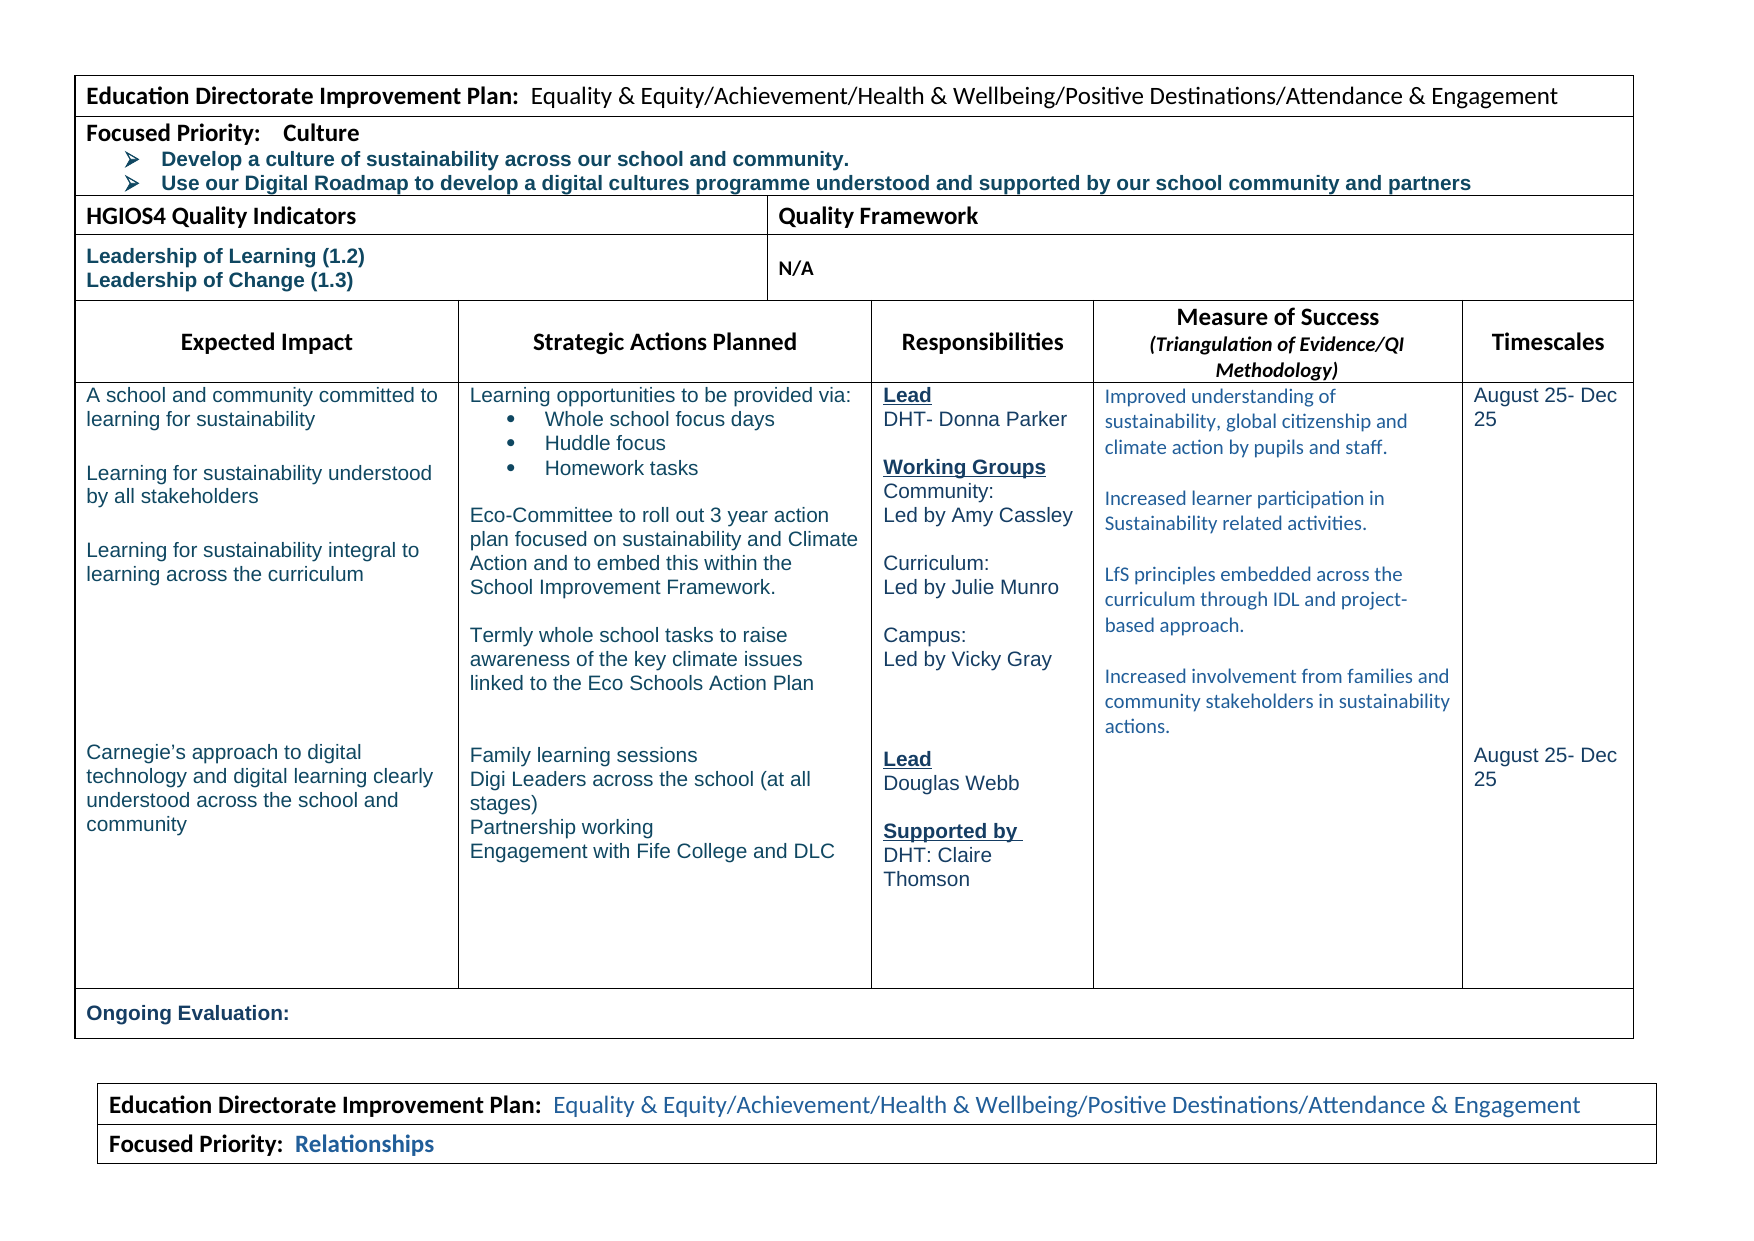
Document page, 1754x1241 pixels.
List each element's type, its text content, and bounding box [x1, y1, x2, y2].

table_cell Expected Impact [76, 301, 458, 382]
table_cell HGIOS4 Quality Indicators [76, 196, 767, 234]
table_cell Ongoing Evaluation: [76, 989, 1633, 1037]
table_header Education Directorate Improvement Plan: Equality & Equity/Achievement/Health & Wellbeing/Positive Destinations/Attendance & Engagement [98, 1084, 1656, 1124]
table_cell Measure of Success (Triangulation of Evidence/QI Methodology) [1094, 301, 1462, 382]
table_cell Leadership of Learning (1.2) Leadership of Change (1.3) [76, 235, 767, 300]
table_cell Quality Framework [768, 196, 1633, 234]
table_cell A school and community committed to learning for sustainability Learning for sustainability understood by all stakeholders Learning for sustainability integral to learning across the curriculum Carnegie’s approach to digital technology and digital learning clearly understood across the school and community [76, 383, 458, 988]
table_cell Focused Priority: Culture Develop a culture of sustainability across our school and community. Use our Digital Roadmap to develop a digital cultures programme understood and supported by our school community and partners [76, 117, 1633, 195]
table_cell Improved understanding of sustainability, global citizenship and climate action by pupils and staff. Increased learner participation in Sustainability related activities. LfS principles embedded across the curriculum through IDL and project-based approach. Increased involvement from families and community stakeholders in sustainability actions. [1094, 383, 1462, 988]
table_cell Timescales [1463, 301, 1633, 382]
table_cell Learning opportunities to be provided via: Whole school focus days Huddle focus Homework tasks Eco-Committee to roll out 3 year action plan focused on sustainability and Climate Action and to embed this within the School Improvement Framework. Termly whole school tasks to raise awareness of the key climate issues linked to the Eco Schools Action Plan Family learning sessions Digi Leaders across the school (at all stages) Partnership working Engagement with Fife College and DLC [459, 383, 871, 988]
table_cell August 25- Dec 25 August 25- Dec 25 [1463, 383, 1633, 988]
table_cell Responsibilities [872, 301, 1093, 382]
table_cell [98, 1125, 1656, 1162]
table_cell Strategic Actions Planned [459, 301, 871, 382]
table_cell Lead DHT- Donna Parker Working Groups Community: Led by Amy Cassley Curriculum: Led by Julie Munro Campus: Led by Vicky Gray Lead Douglas Webb Supported by DHT: Claire Thomson [872, 383, 1093, 988]
table_cell N/A [768, 235, 1633, 300]
table_header Education Directorate Improvement Plan: Equality & Equity/Achievement/Health & Wellbeing/Positive Destinations/Attendance & Engagement [76, 76, 1633, 116]
